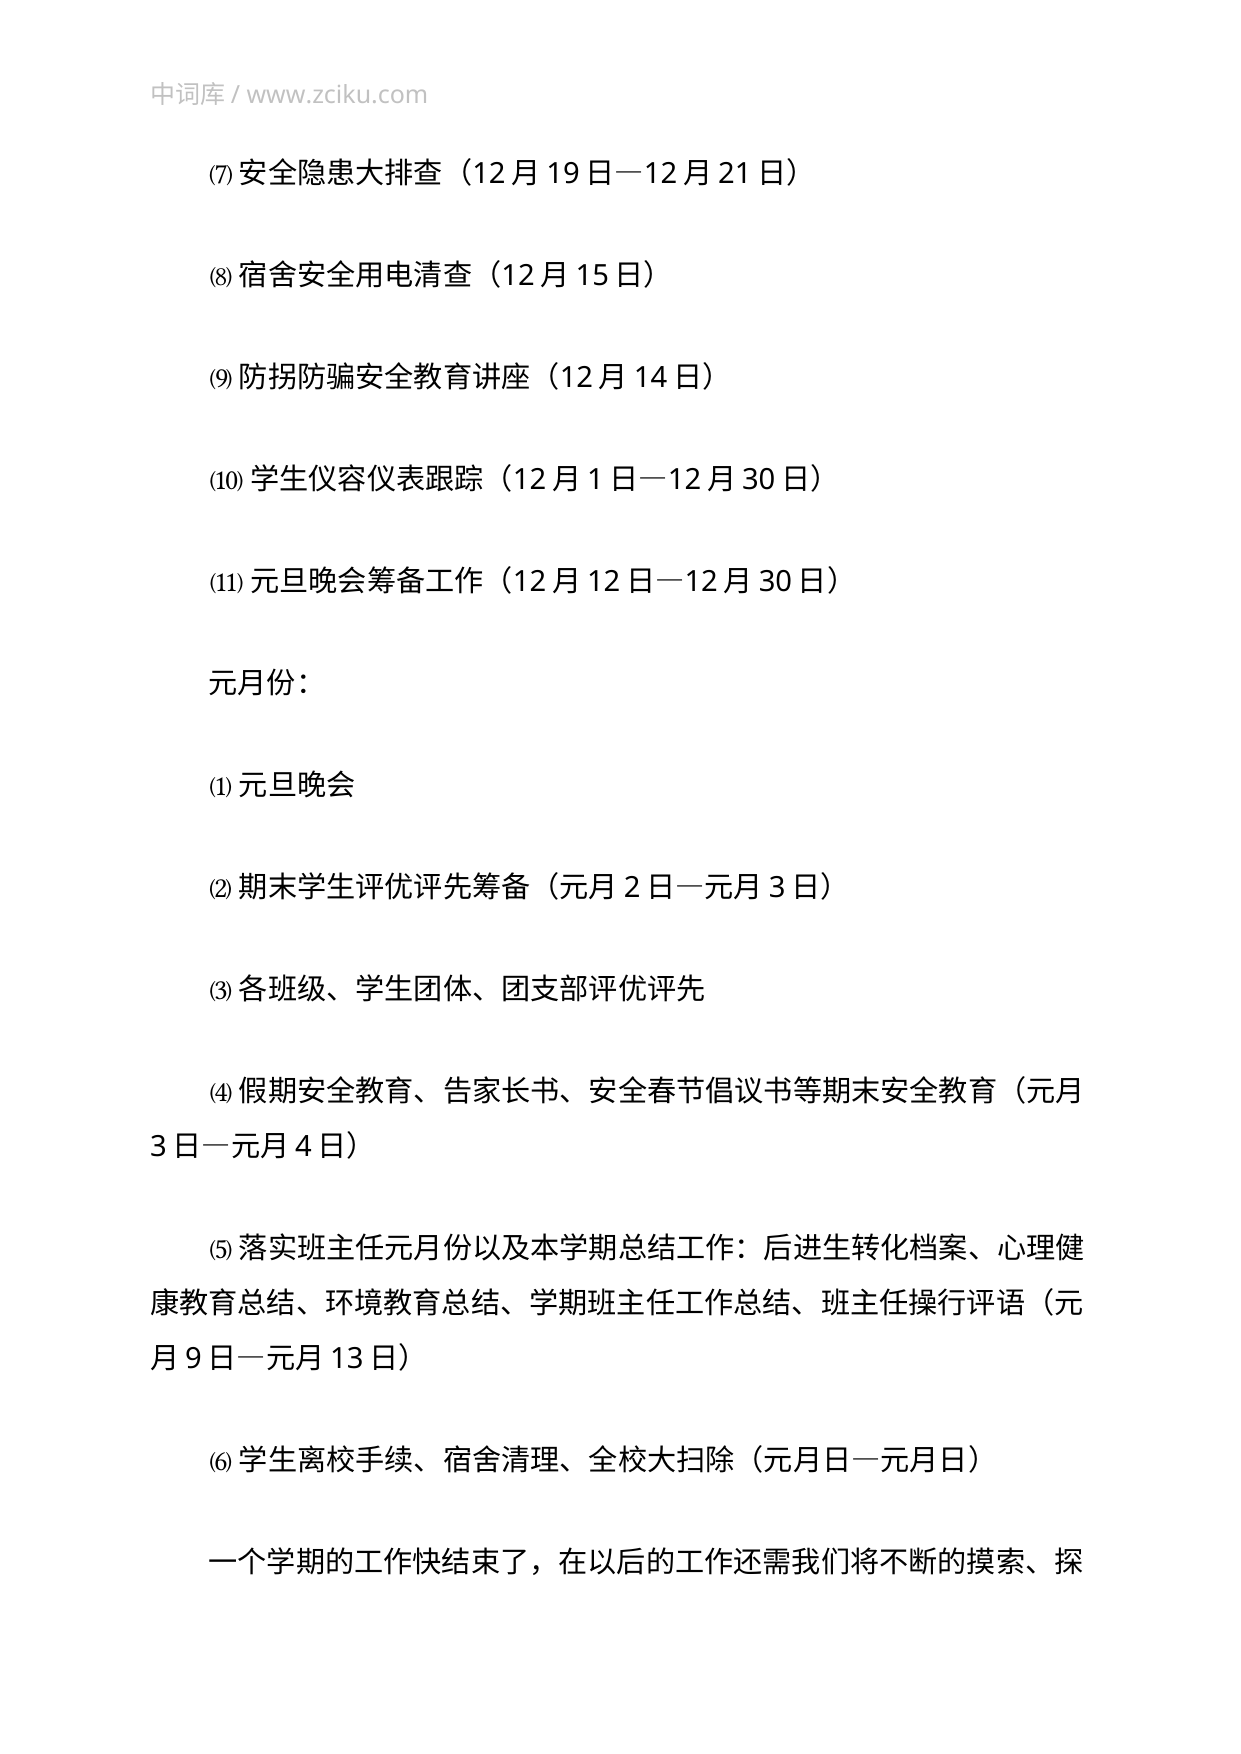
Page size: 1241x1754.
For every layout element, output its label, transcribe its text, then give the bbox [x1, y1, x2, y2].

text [150, 1538, 1090, 1581]
text ⑼防拐防骗安全教育讲座（12月14日） [150, 354, 1090, 396]
text ⑹学生离校手续、宿舍清理、全校大扫除（元月日―元月日） [150, 1436, 1090, 1479]
text ⑸落实班主任元月份以及本学期总结工作：后进生转化档案、心理健康教育总结、环境教育总结、学期班主任工作总结、班主任操行评语（元月9日―元月13日） [150, 1224, 1090, 1377]
text ⑺安全隐患大排查（12月19日―12月21日） [150, 150, 1090, 192]
text ⑴元旦晚会 [150, 762, 1090, 804]
text 元月份： [150, 660, 1090, 702]
text ⑶各班级、学生团体、团支部评优评先 [150, 966, 1090, 1008]
text ⑻宿舍安全用电清查（12月15日） [150, 252, 1090, 294]
text ⑵期末学生评优评先筹备（元月2日―元月3日） [150, 864, 1090, 906]
text ⑾元旦晚会筹备工作（12月12日―12月30日） [150, 558, 1090, 600]
text ⑷假期安全教育、告家长书、安全春节倡议书等期末安全教育（元月3日―元月4日） [150, 1068, 1090, 1165]
text ⑽学生仪容仪表跟踪（12月1日―12月30日） [150, 456, 1090, 498]
